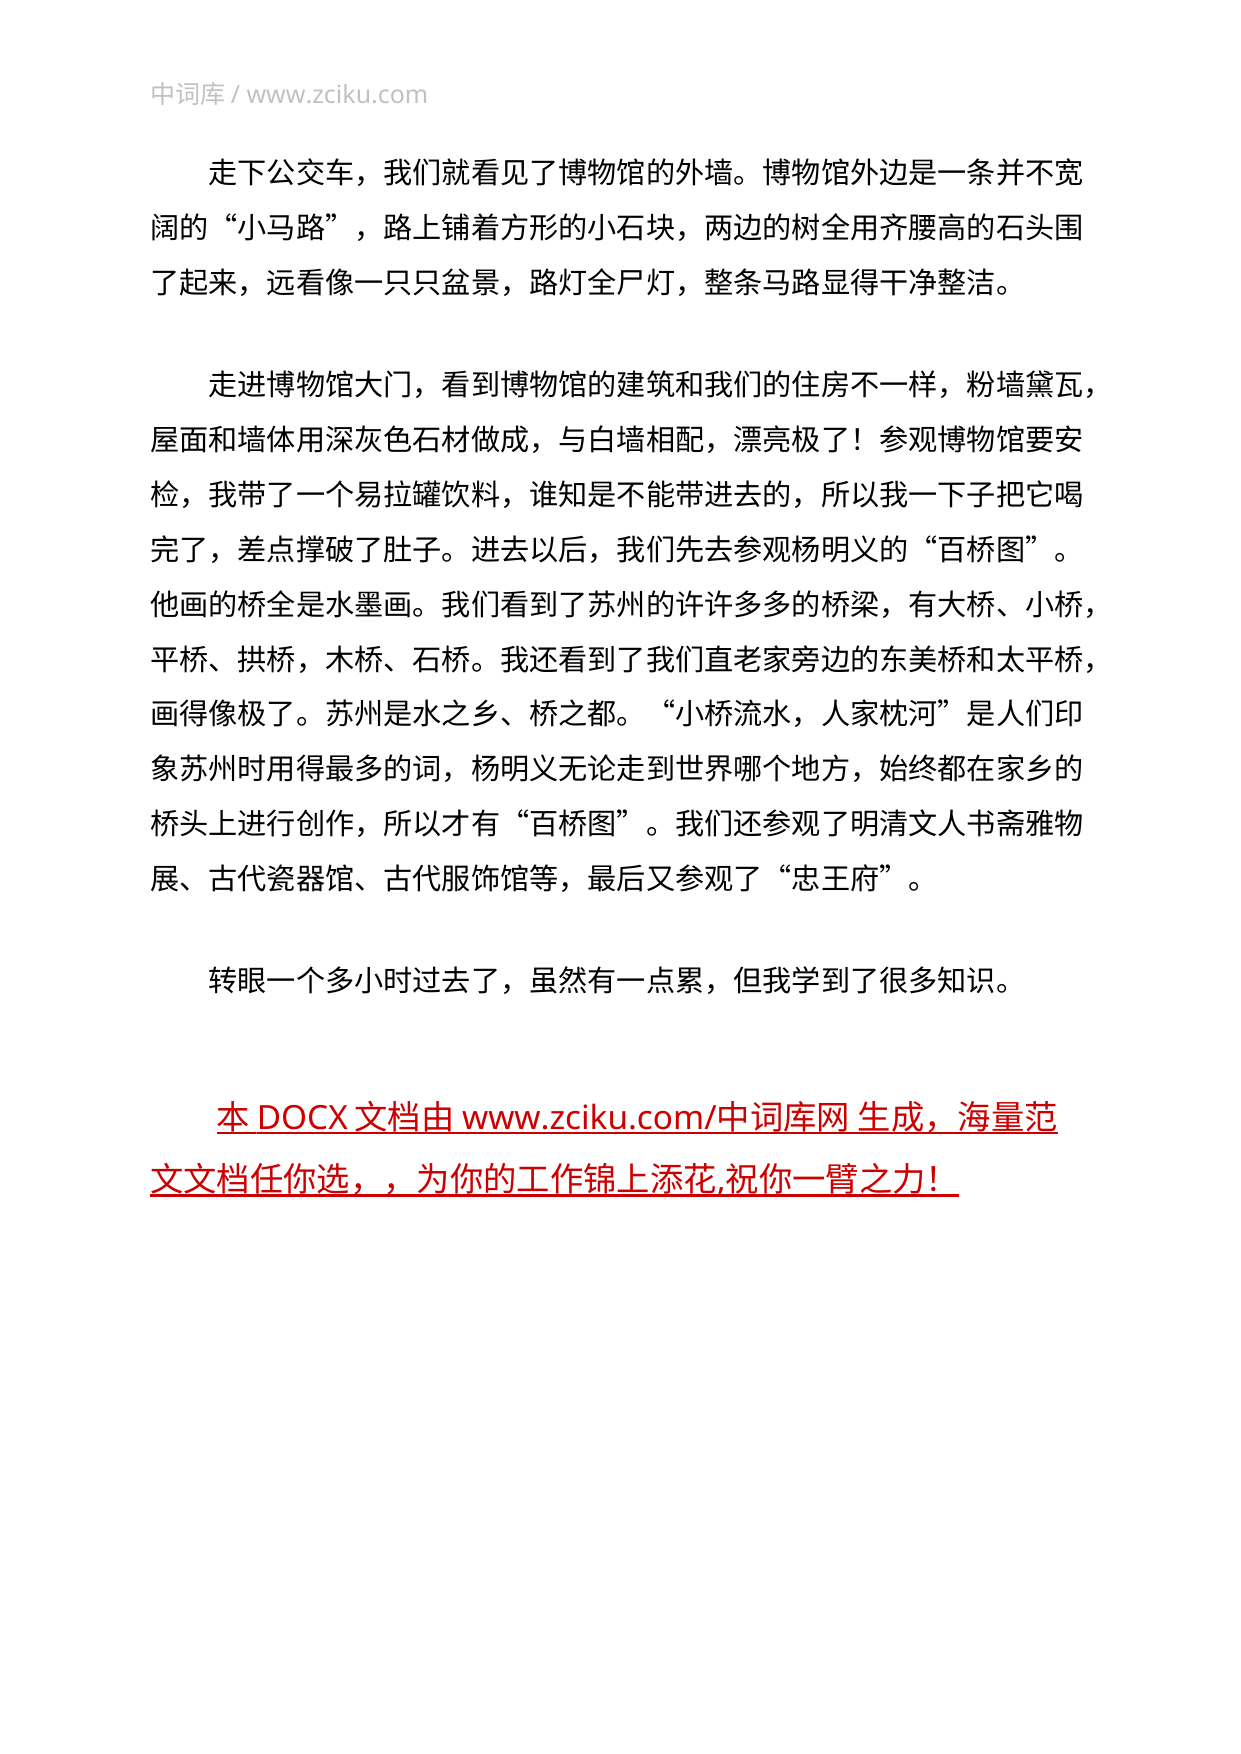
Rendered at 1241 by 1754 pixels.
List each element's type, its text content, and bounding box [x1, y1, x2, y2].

text 转眼一个多小时过去了，虽然有一点累，但我学到了很多知识。 [150, 957, 1090, 1000]
text 本DOCX文档由 www.zciku.com/中词库网 生成，海量范文文档任你选，，为你的工作锦上添花,祝你一臂之力！ [150, 1090, 1090, 1202]
text 走进博物馆大门，看到博物馆的建筑和我们的住房不一样，粉墙黛瓦，屋面和墙体用深灰色石材做成，与白墙相配，漂亮极了！参观博物馆要安检，我带了一个易拉罐饮料，谁知是不能带进去的，所以我一下子把它喝完了，差点撑破了肚子。进去以后，我们先去参观杨明义的“百桥图”。他画的桥全是水墨画。我们看到了苏州的许许多多的桥梁，有大桥、小桥，平桥、拱桥，木桥、石桥。我还看到了我们直老家旁边的东美桥和太平桥，画得像极了。苏州是水之乡、桥之都。“小桥流水，人家枕河”是人们印象苏州时用得最多的词，杨明义无论走到世界哪个地方，始终都在家乡的桥头上进行创作，所以才有“百桥图”。我们还参观了明清文人书斋雅物展、古代瓷器馆、古代服饰馆等，最后又参观了“忠王府”。 [150, 362, 1090, 898]
text 走下公交车，我们就看见了博物馆的外墙。博物馆外边是一条并不宽阔的“小马路”，路上铺着方形的小石块，两边的树全用齐腰高的石头围了起来，远看像一只只盆景，路灯全尸灯，整条马路显得干净整洁。 [150, 150, 1090, 302]
